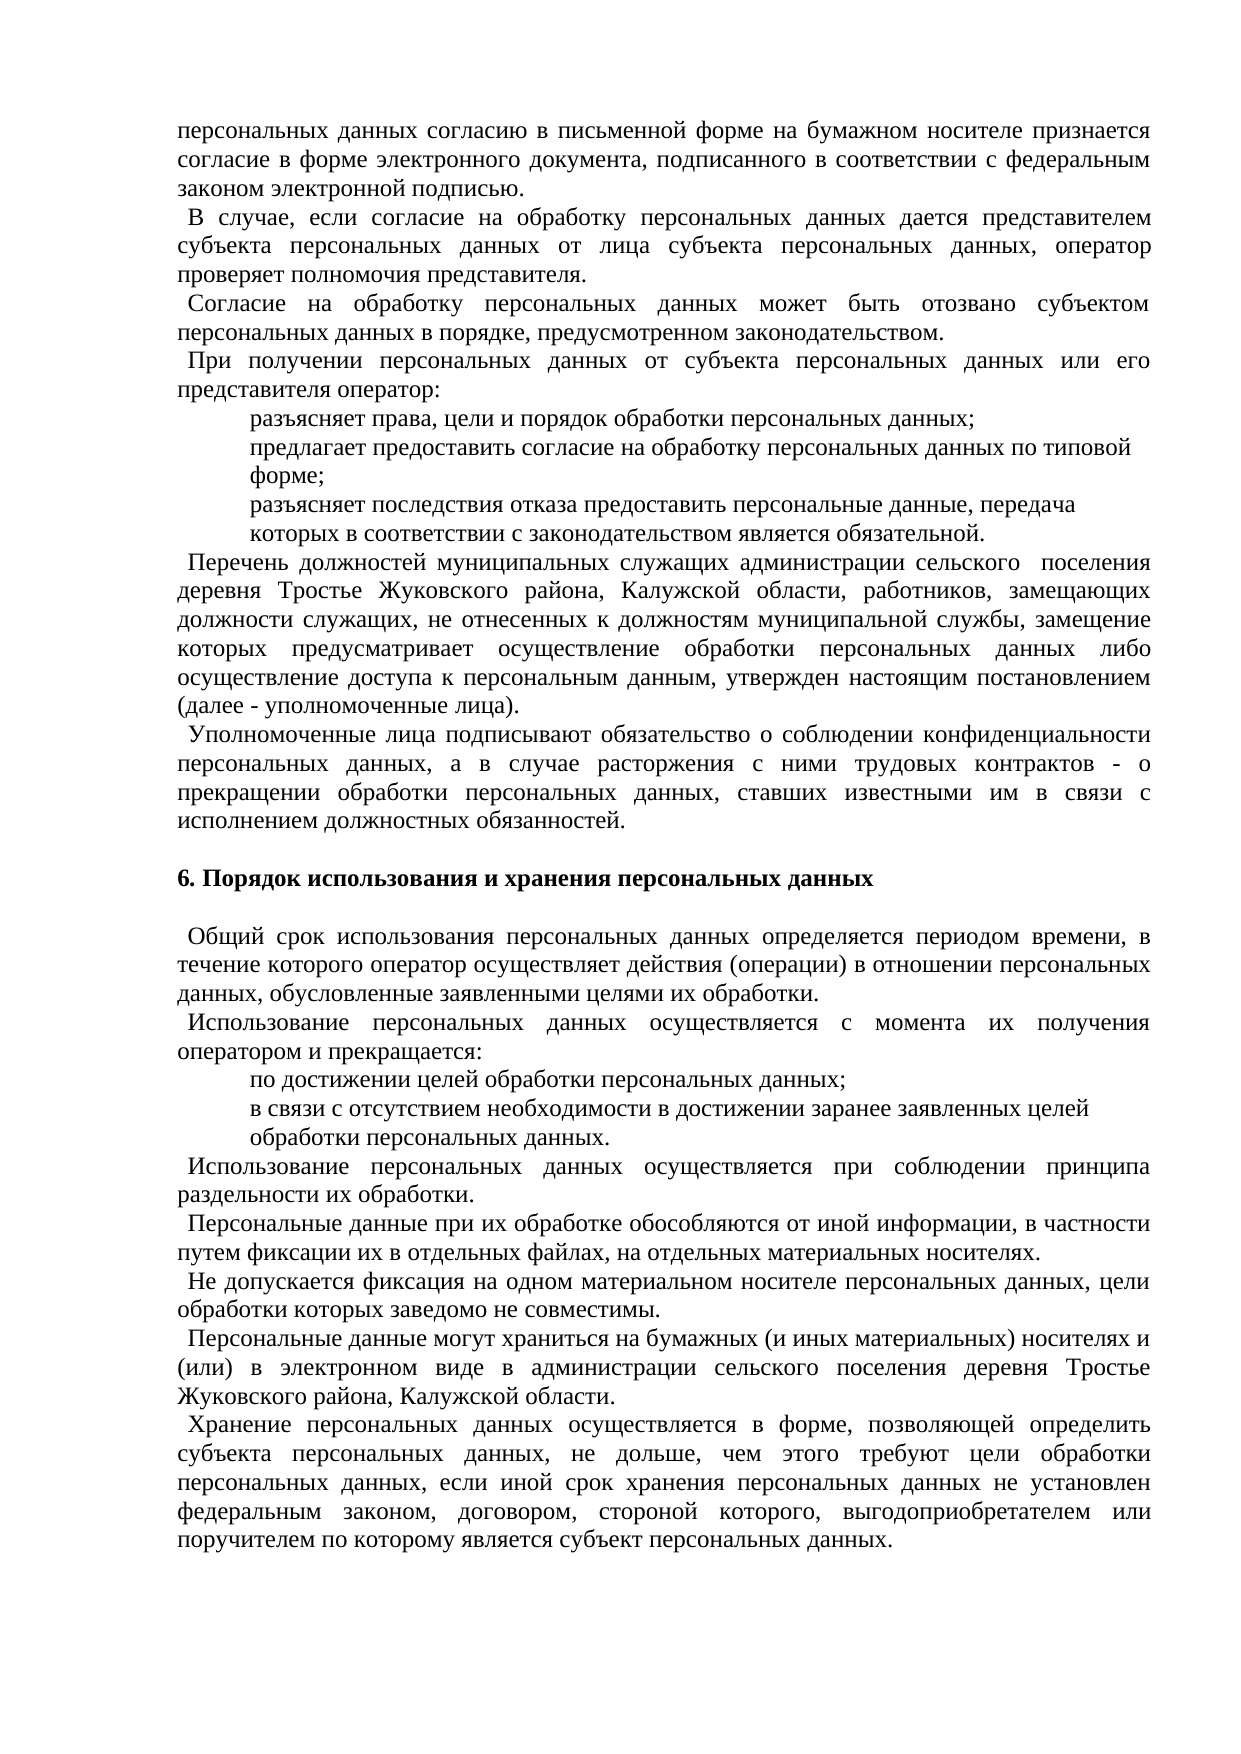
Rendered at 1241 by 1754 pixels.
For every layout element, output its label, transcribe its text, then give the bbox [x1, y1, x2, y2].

list Использование персональных данных осуществляется при соблюдении принципа раздельности их обработки. [177, 1151, 1151, 1208]
list В случае, если согласие на обработку персональных данных дается представителем субъекта персональных данных от лица субъекта персональных данных, оператор проверяет полномочия представителя. [177, 202, 1152, 288]
subtitle Порядок использования и хранения персональных данных [177, 863, 1240, 892]
list Хранение персональных данных осуществляется в форме, позволяющей определить субъекта персональных данных, не дольше, чем этого требуют цели обработки персональных данных, если иной срок хранения персональных данных не установлен федеральным законом, договором, стороной которого, выгодоприобретателем или поручителем по которому является субъект персональных данных. [177, 1409, 1152, 1553]
list Уполномоченные лица подписывают обязательство о соблюдении конфиденциальности персональных данных, а в случае расторжения с ними трудовых контрактов - о прекращении обработки персональных данных, ставших известными им в связи с исполнением должностных обязанностей. [177, 719, 1152, 834]
list Перечень должностей муниципальных служащих администрации сельского поселения деревня Тростье Жуковского района, Калужской области, работников, замещающих должности служащих, не отнесенных к должностям муниципальной службы, замещение которых предусматривает осуществление обработки персональных данных либо осуществление доступа к персональным данным, утвержден настоящим постановлением (далее - уполномоченные лица). [177, 547, 1152, 719]
text разъясняет последствия отказа предоставить персональные данные, передача которых в соответствии с законодательством является обязательной. [249, 489, 1151, 547]
text разъясняет права, цели и порядок обработки персональных данных; [249, 403, 1151, 432]
list Персональные данные могут храниться на бумажных (и иных материальных) носителях и (или) в электронном виде в администрации сельского поселения деревня Тростье Жуковского района, Калужской области. [177, 1323, 1151, 1409]
list Не допускается фиксация на одном материальном носителе персональных данных, цели обработки которых заведомо не совместимы. [177, 1266, 1151, 1323]
list Общий срок использования персональных данных определяется периодом времени, в течение которого оператор осуществляет действия (операции) в отношении персональных данных, обусловленные заявленными целями их обработки. [177, 921, 1152, 1007]
list Использование персональных данных осуществляется с момента их получения оператором и прекращается: [177, 1007, 1151, 1064]
text персональных данных согласию в письменной форме на бумажном носителе признается согласие в форме электронного документа, подписанного в соответствии с федеральным законом электронной подписью. [177, 115, 1151, 202]
list Согласие на обработку персональных данных может быть отозвано субъектом персональных данных в порядке, предусмотренном законодательством. [177, 288, 1151, 345]
text в связи с отсутствием необходимости в достижении заранее заявленных целей обработки персональных данных. [249, 1093, 1151, 1151]
text предлагает предоставить согласие на обработку персональных данных по типовой форме; [249, 432, 1151, 489]
text по достижении целей обработки персональных данных; [249, 1064, 1240, 1093]
list Персональные данные при их обработке обособляются от иной информации, в частности путем фиксации их в отдельных файлах, на отдельных материальных носителях. [177, 1208, 1152, 1266]
list При получении персональных данных от субъекта персональных данных или его представителя оператор: [177, 346, 1151, 403]
